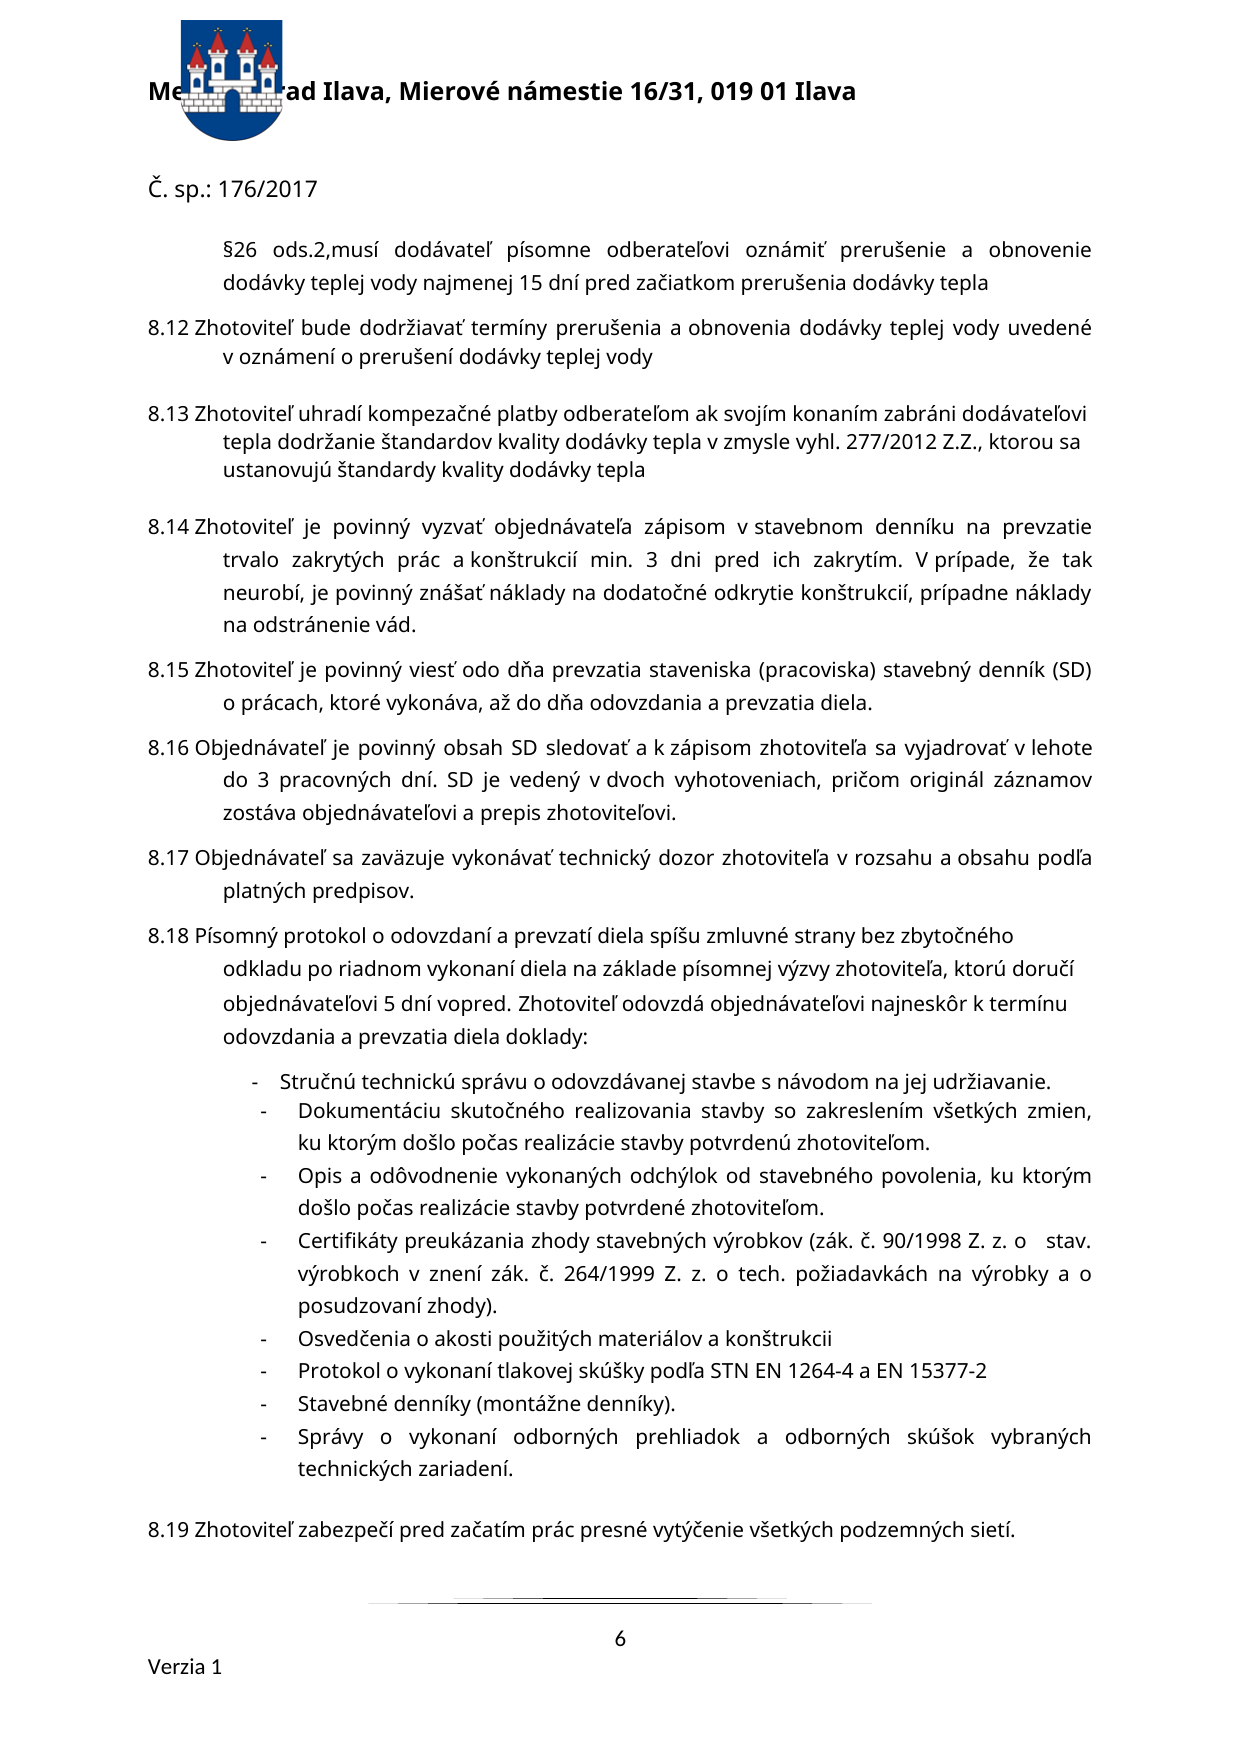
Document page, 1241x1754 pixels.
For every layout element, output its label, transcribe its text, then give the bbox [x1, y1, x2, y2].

list Písomný protokol o odovzdaní a prevzatí diela spíšu zmluvné strany bez zbytočného odkladu po riadnom vykonaní diela na základe písomnej výzvy zhotoviteľa, ktorú doručí objednávateľovi 5 dní vopred. Zhotoviteľ odovzdá objednávateľovi najneskôr k termínu odovzdania a prevzatia diela doklady: [148, 921, 1093, 1051]
list Objednávateľ je povinný obsah SD sledovať a k zápisom zhotoviteľa sa vyjadrovať v lehote do 3 pracovných dní. SD je vedený v dvoch vyhotoveniach, pričom originál záznamov zostáva objednávateľovi a prepis zhotoviteľovi. [148, 733, 1093, 827]
list Objednávateľ sa zaväzuje vykonávať technický dozor zhotoviteľa v rozsahu a obsahu podľa platných predpisov. [148, 843, 1093, 904]
list Protokol o vykonaní tlakovej skúšky podľa STN EN 1264-4 a EN 15377-2 [260, 1357, 1093, 1385]
list Zhotoviteľ je povinný viesť odo dňa prevzatia staveniska (pracoviska) stavebný denník (SD) o prácach, ktoré vykonáva, až do dňa odovzdania a prevzatia diela. [148, 655, 1093, 716]
list Stavebné denníky (montážne denníky). [260, 1389, 1093, 1418]
list Dokumentáciu skutočného realizovania stavby so zakreslením všetkých zmien, ku ktorým došlo počas realizácie stavby potvrdenú zhotoviteľom. [260, 1096, 1093, 1157]
list Opis a odôvodnenie vykonaných odchýlok od stavebného povolenia, ku ktorým došlo počas realizácie stavby potvrdené zhotoviteľom. [260, 1161, 1093, 1222]
list Osvedčenia o akosti použitých materiálov a konštrukcii [260, 1324, 1093, 1352]
text - Stručnú technickú správu o odovzdávanej stavbe s návodom na jej udržiavanie. [148, 1067, 1093, 1096]
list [148, 236, 1093, 297]
list Zhotoviteľ zabezpečí pred začatím prác presné vytýčenie všetkých podzemných sietí. [148, 1515, 1093, 1543]
list Zhotoviteľ je povinný vyzvať objednávateľa zápisom v stavebnom denníku na prevzatie trvalo zakrytých prác a konštrukcií min. 3 dni pred ich zakrytím. V prípade, že tak neurobí, je povinný znášať náklady na dodatočné odkrytie konštrukcií, prípadne náklady na odstránenie vád. [148, 512, 1093, 639]
list Certifikáty preukázania zhody stavebných výrobkov (zák. č. 90/1998 Z. z. o stav. výrobkoch v znení zák. č. 264/1999 Z. z. o tech. požiadavkách na výrobky a o posudzovaní zhody). [260, 1226, 1093, 1320]
picture [179, 20, 283, 139]
list Zhotoviteľ bude dodržiavať termíny prerušenia a obnovenia dodávky teplej vody uvedené v oznámení o prerušení dodávky teplej vody [148, 313, 1093, 370]
list Zhotoviteľ uhradí kompezačné platby odberateľom ak svojím konaním zabráni dodávateľovi tepla dodržanie štandardov kvality dodávky tepla v zmysle vyhl. 277/2012 Z.Z., ktorou sa ustanovujú štandardy kvality dodávky tepla [148, 399, 1093, 484]
list Správy o vykonaní odborných prehliadok a odborných skúšok vybraných technických zariadení. [260, 1422, 1093, 1483]
